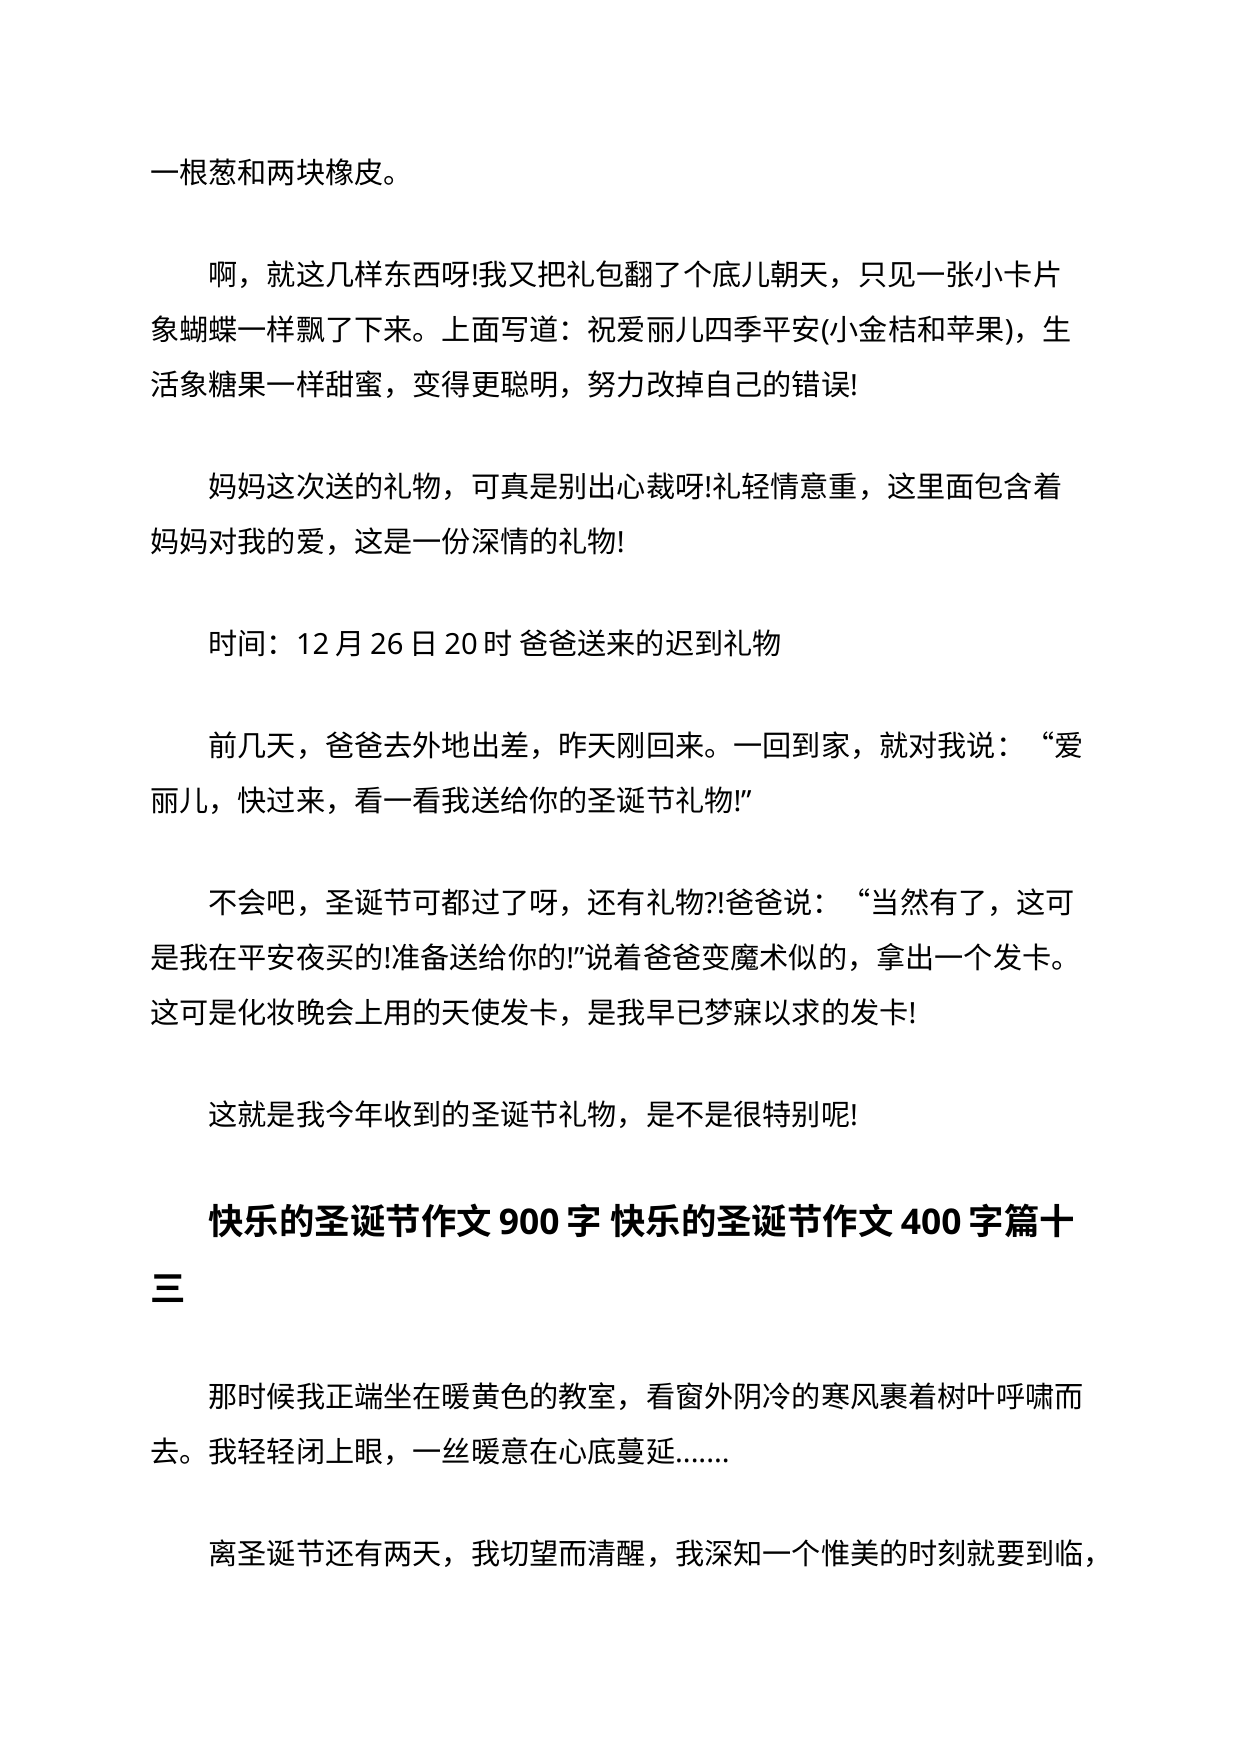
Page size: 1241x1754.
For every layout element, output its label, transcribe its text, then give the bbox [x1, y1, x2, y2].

text 时间：12月26日20时 爸爸送来的迟到礼物 [150, 621, 1090, 663]
text 不会吧，圣诞节可都过了呀，还有礼物?!爸爸说：“当然有了，这可是我在平安夜买的!准备送给你的!”说着爸爸变魔术似的，拿出一个发卡。这可是化妆晚会上用的天使发卡，是我早已梦寐以求的发卡! [150, 879, 1090, 1032]
text 那时候我正端坐在暖黄色的教室，看窗外阴冷的寒风裹着树叶呼啸而去。我轻轻闭上眼，一丝暖意在心底蔓延....... [150, 1374, 1090, 1471]
text 妈妈这次送的礼物，可真是别出心裁呀!礼轻情意重，这里面包含着妈妈对我的爱，这是一份深情的礼物! [150, 464, 1090, 561]
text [150, 1531, 1090, 1573]
text 前几天，爸爸去外地出差，昨天刚回来。一回到家，就对我说：“爱丽儿，快过来，看一看我送给你的圣诞节礼物!” [150, 723, 1090, 820]
text 快乐的圣诞节作文900字 快乐的圣诞节作文400字篇十三 [150, 1193, 1090, 1311]
text 啊，就这几样东西呀!我又把礼包翻了个底儿朝天，只见一张小卡片象蝴蝶一样飘了下来。上面写道：祝爱丽儿四季平安(小金桔和苹果)，生活象糖果一样甜蜜，变得更聪明，努力改掉自己的错误! [150, 252, 1090, 404]
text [150, 150, 1090, 192]
text 这就是我今年收到的圣诞节礼物，是不是很特别呢! [150, 1092, 1090, 1134]
